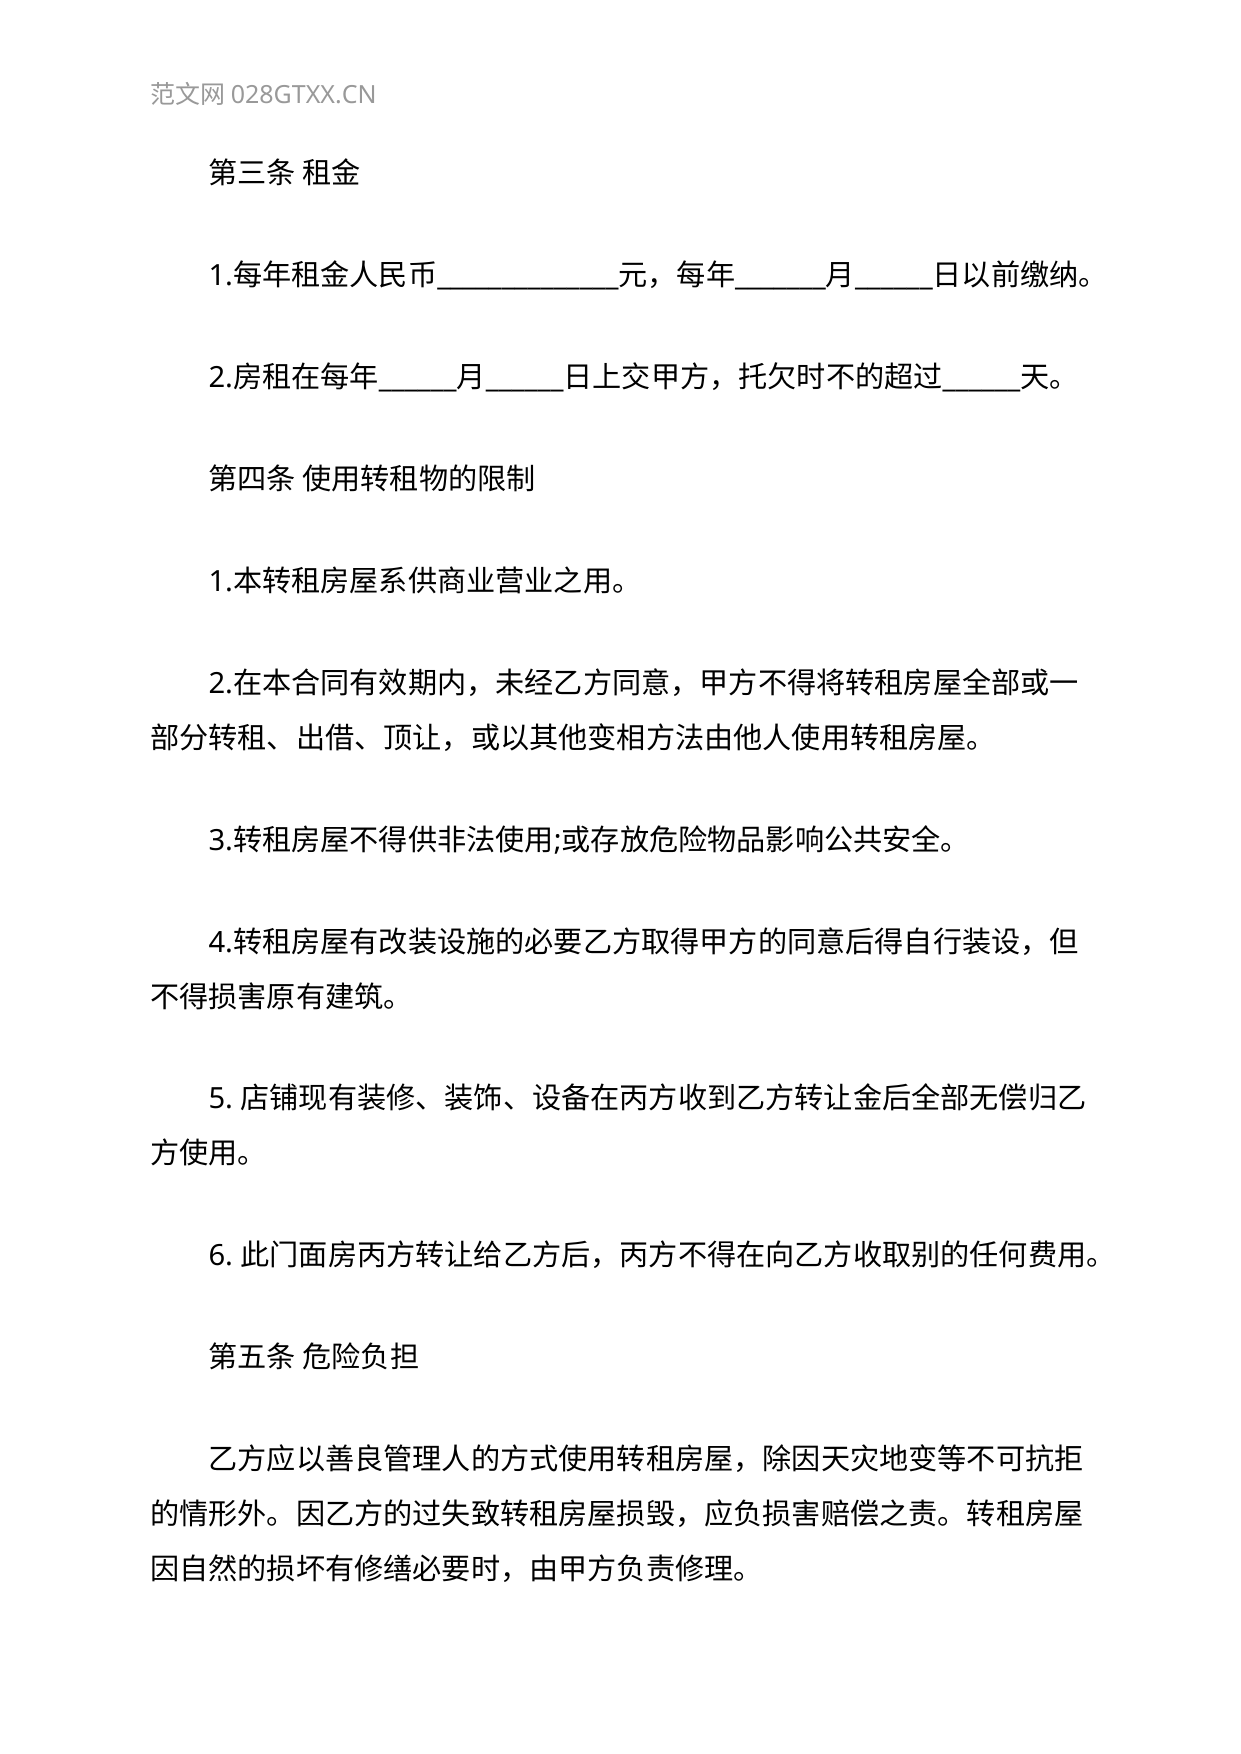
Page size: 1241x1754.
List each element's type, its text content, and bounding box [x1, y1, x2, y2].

text 第五条 危险负担 [150, 1334, 1090, 1376]
text 1.每年租金人民币______________元，每年_______月______日以前缴纳。 [150, 252, 1090, 294]
text 1.本转租房屋系供商业营业之用。 [150, 557, 1090, 600]
text 第四条 使用转租物的限制 [150, 456, 1090, 498]
text 2.房租在每年______月______日上交甲方，托欠时不的超过______天。 [150, 354, 1090, 396]
text 6. 此门面房丙方转让给乙方后，丙方不得在向乙方收取别的任何费用。 [150, 1232, 1090, 1274]
text 乙方应以善良管理人的方式使用转租房屋，除因天灾地变等不可抗拒的情形外。因乙方的过失致转租房屋损毁，应负损害赔偿之责。转租房屋因自然的损坏有修缮必要时，由甲方负责修理。 [150, 1436, 1090, 1588]
text 第三条 租金 [150, 150, 1090, 192]
text 2.在本合同有效期内，未经乙方同意，甲方不得将转租房屋全部或一部分转租、出借、顶让，或以其他变相方法由他人使用转租房屋。 [150, 659, 1090, 757]
text 4.转租房屋有改装设施的必要乙方取得甲方的同意后得自行装设，但不得损害原有建筑。 [150, 918, 1090, 1016]
text 5. 店铺现有装修、装饰、设备在丙方收到乙方转让金后全部无偿归乙方使用。 [150, 1075, 1090, 1172]
text 3.转租房屋不得供非法使用;或存放危险物品影响公共安全。 [150, 816, 1090, 859]
